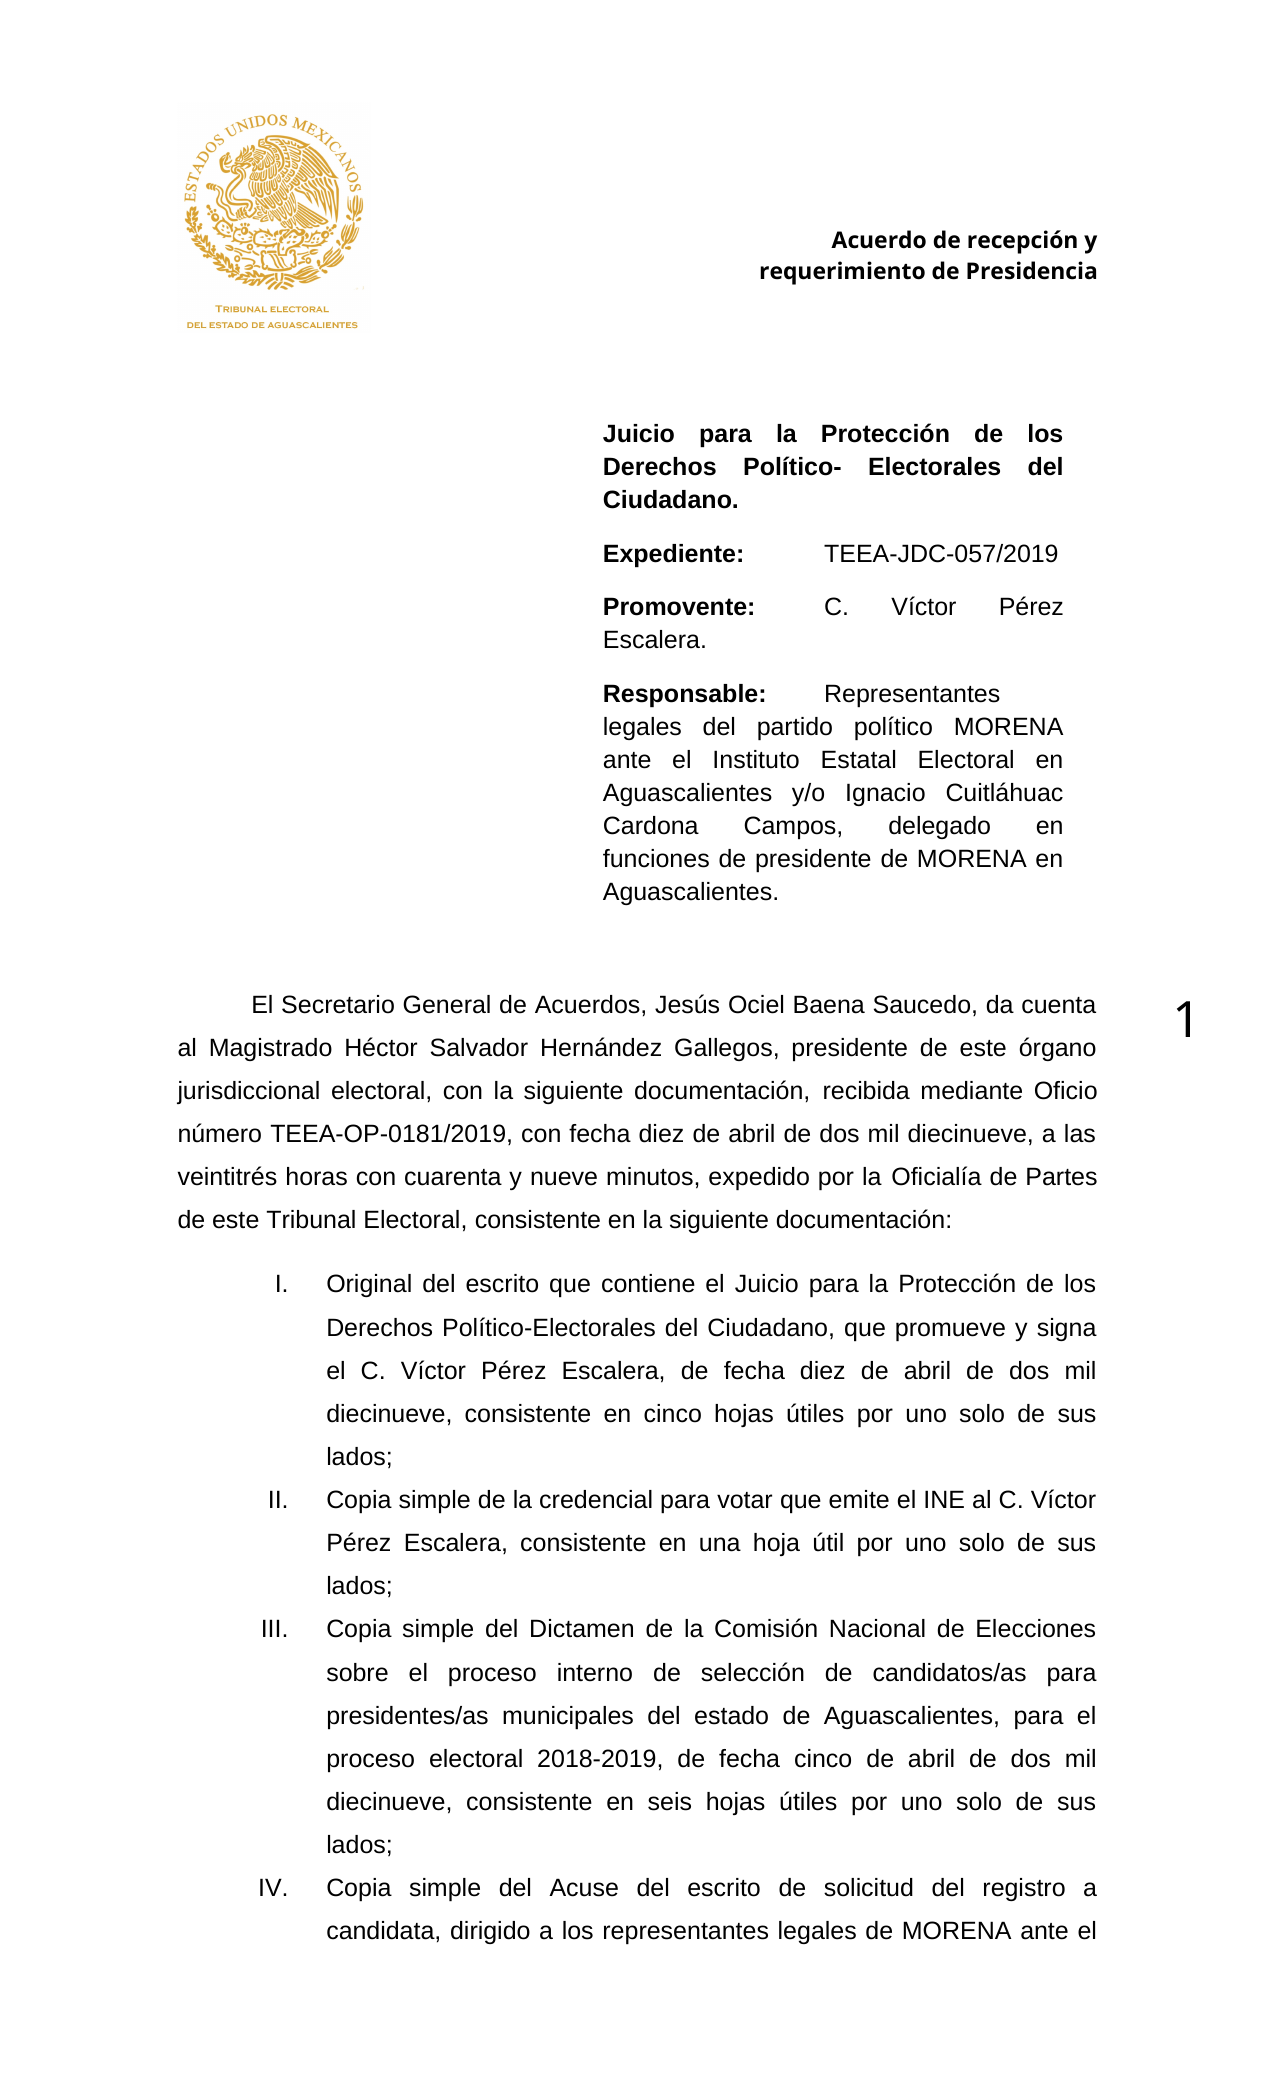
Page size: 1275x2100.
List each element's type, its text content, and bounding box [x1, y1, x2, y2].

picture [177, 102, 371, 333]
list Original del escrito que contiene el Juicio para la Protección de los Derechos Político-Electorales del Ciudadano, que promueve y signa el C. Víctor Pérez Escalera, de fecha diez de abril de dos mil diecinueve, consistente en cinco hojas útiles por uno solo de sus lados; [288, 1269, 1098, 1471]
text El Secretario General de Acuerdos, Jesús Ociel Baena Saucedo, da cuenta al Magistrado Héctor Salvador Hernández Gallegos, presidente de este órgano jurisdiccional electoral, con la siguiente documentación, recibida mediante Oficio número TEEA-OP-0181/2019, con fecha diez de abril de dos mil diecinueve, a las veintitrés horas con cuarenta y nueve minutos, expedido por la Oficialía de Partes de este Tribunal Electoral, consistente en la siguiente documentación: [177, 990, 1098, 1234]
list Copia simple del Dictamen de la Comisión Nacional de Elecciones sobre el proceso interno de selección de candidatos/as para presidentes/as municipales del estado de Aguascalientes, para el proceso electoral 2018-2019, de fecha cinco de abril de dos mil diecinueve, consistente en seis hojas útiles por uno solo de sus lados; [288, 1614, 1098, 1859]
list Copia simple de la credencial para votar que emite el INE al C. Víctor Pérez Escalera, consistente en una hoja útil por uno solo de sus lados; [288, 1485, 1098, 1600]
